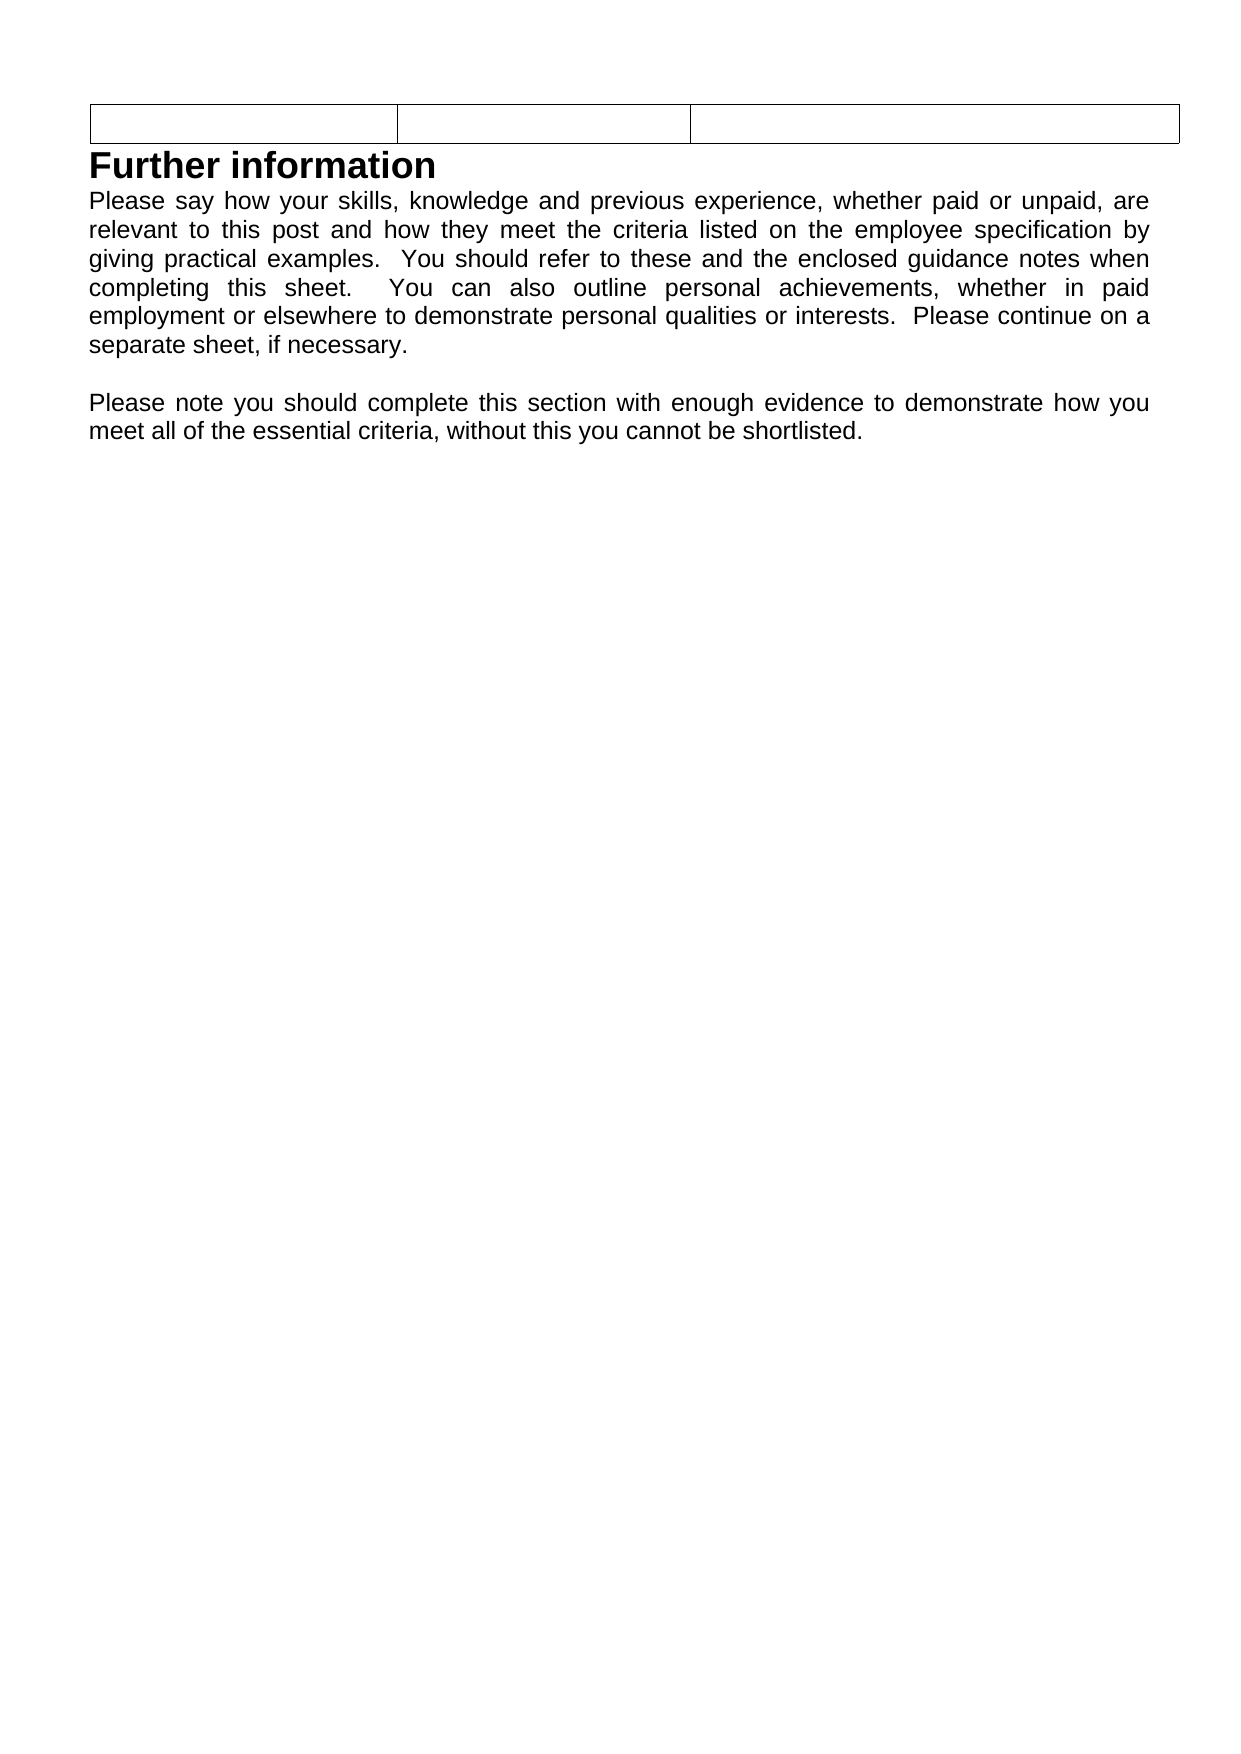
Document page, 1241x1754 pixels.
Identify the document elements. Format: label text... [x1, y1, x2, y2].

text Please note you should complete this section with enough evidence to demonstrate how you meet all of the essential criteria, without this you cannot be shortlisted. [89, 387, 1152, 445]
table_cell [91, 105, 397, 143]
table_cell [398, 105, 690, 143]
table_cell [691, 105, 1179, 143]
text Further information [89, 143, 1152, 186]
text Please say how your skills, knowledge and previous experience, whether paid or unpaid, are relevant to this post and how they meet the criteria listed on the employee specification by giving practical examples. You should refer to these and the enclosed guidance notes when completing this sheet. You can also outline personal achievements, whether in paid employment or elsewhere to demonstrate personal qualities or interests. Please continue on a separate sheet, if necessary. [89, 186, 1152, 359]
